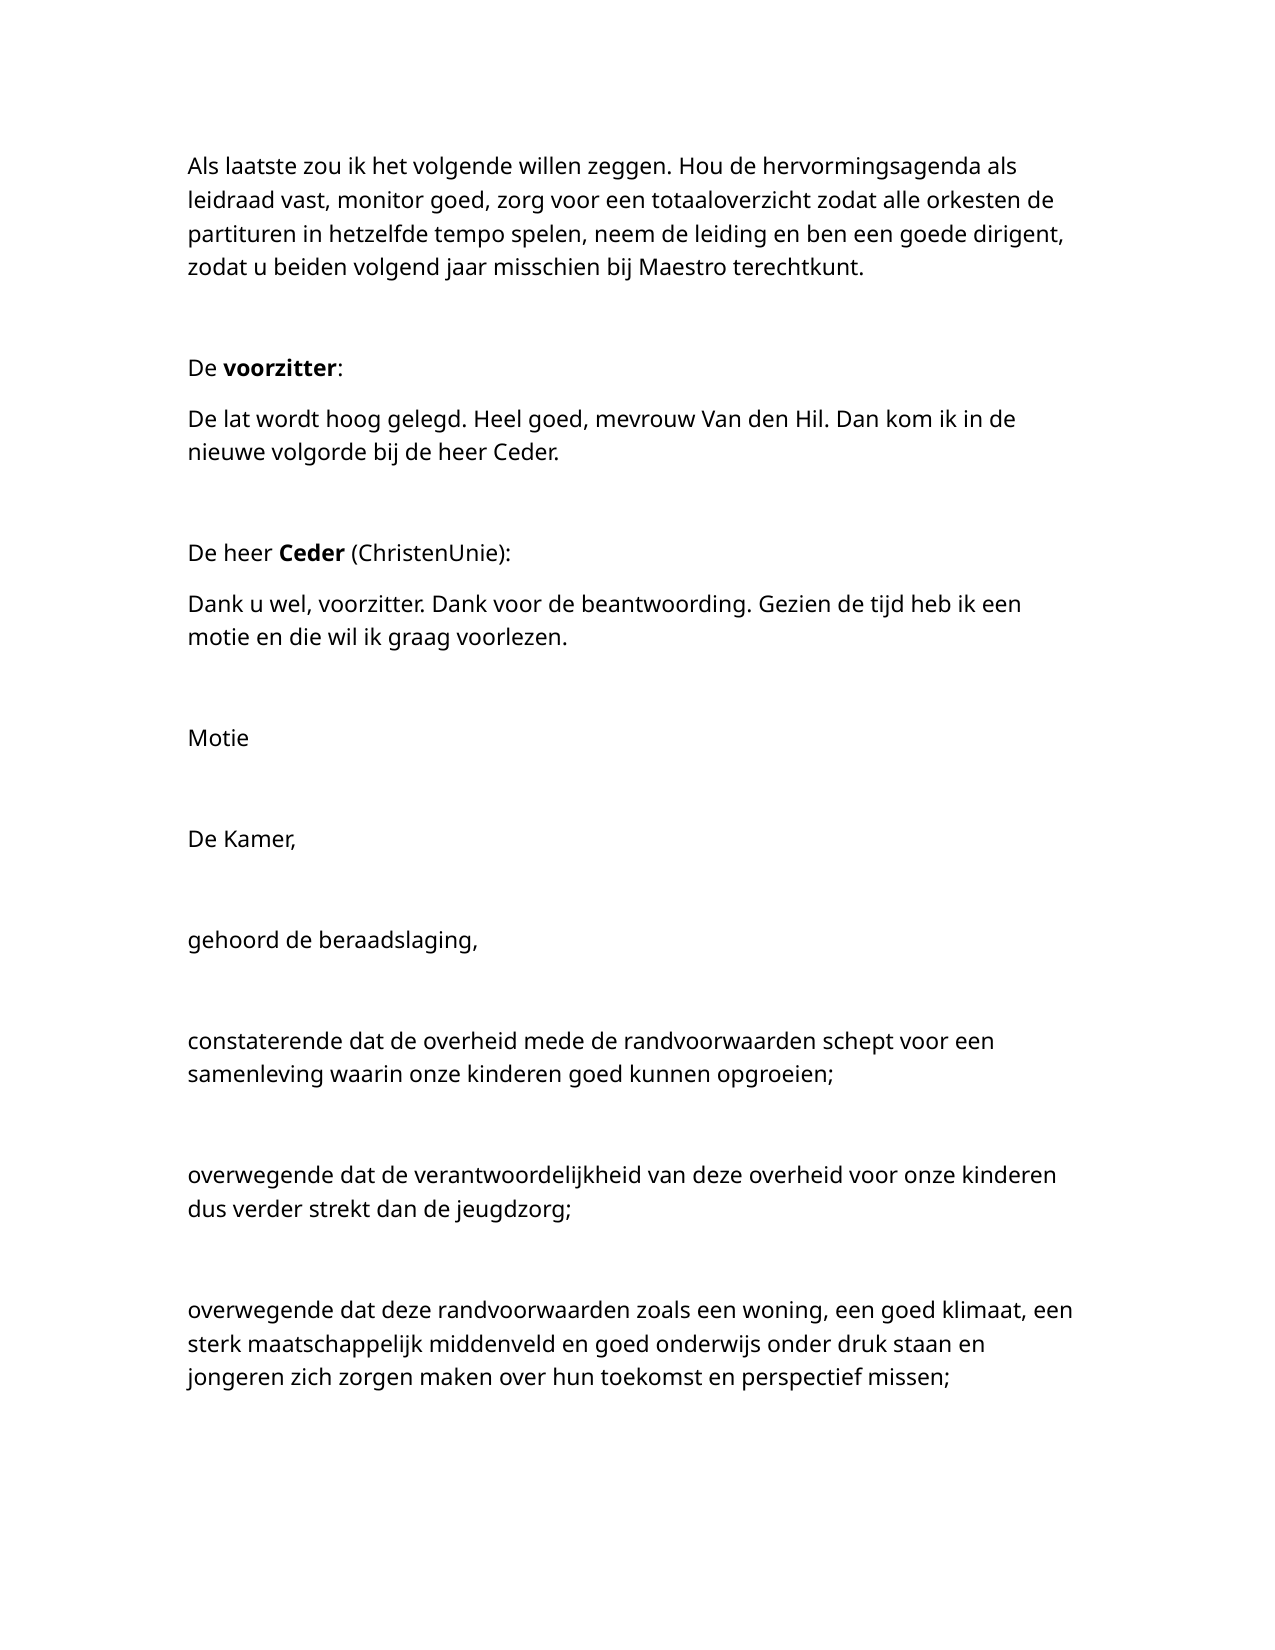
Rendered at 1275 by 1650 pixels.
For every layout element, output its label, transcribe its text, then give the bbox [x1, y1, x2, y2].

text Als laatste zou ik het volgende willen zeggen. Hou de hervormingsagenda als leidraad vast, monitor goed, zorg voor een totaaloverzicht zodat alle orkesten de partituren in hetzelfde tempo spelen, neem de leiding en ben een goede dirigent, zodat u beiden volgend jaar misschien bij Maestro terechtkunt. [187, 150, 1087, 282]
text De Kamer, [187, 823, 1087, 854]
text constaterende dat de overheid mede de randvoorwaarden schept voor een samenleving waarin onze kinderen goed kunnen opgroeien; [187, 1024, 1087, 1089]
text overwegende dat deze randvoorwaarden zoals een woning, een goed klimaat, een sterk maatschappelijk middenveld en goed onderwijs onder druk staan en jongeren zich zorgen maken over hun toekomst en perspectief missen; [187, 1294, 1087, 1392]
text De heer Ceder (ChristenUnie): [187, 537, 1087, 568]
text Dank u wel, voorzitter. Dank voor de beantwoording. Gezien de tijd heb ik een motie en die wil ik graag voorlezen. [187, 587, 1087, 652]
text De voorzitter: [187, 352, 1087, 383]
text gehoord de beraadslaging, [187, 924, 1087, 955]
text Motie [187, 722, 1087, 753]
text De lat wordt hoog gelegd. Heel goed, mevrouw Van den Hil. Dan kom ik in de nieuwe volgorde bij de heer Ceder. [187, 402, 1087, 467]
text overwegende dat de verantwoordelijkheid van deze overheid voor onze kinderen dus verder strekt dan de jeugdzorg; [187, 1159, 1087, 1224]
